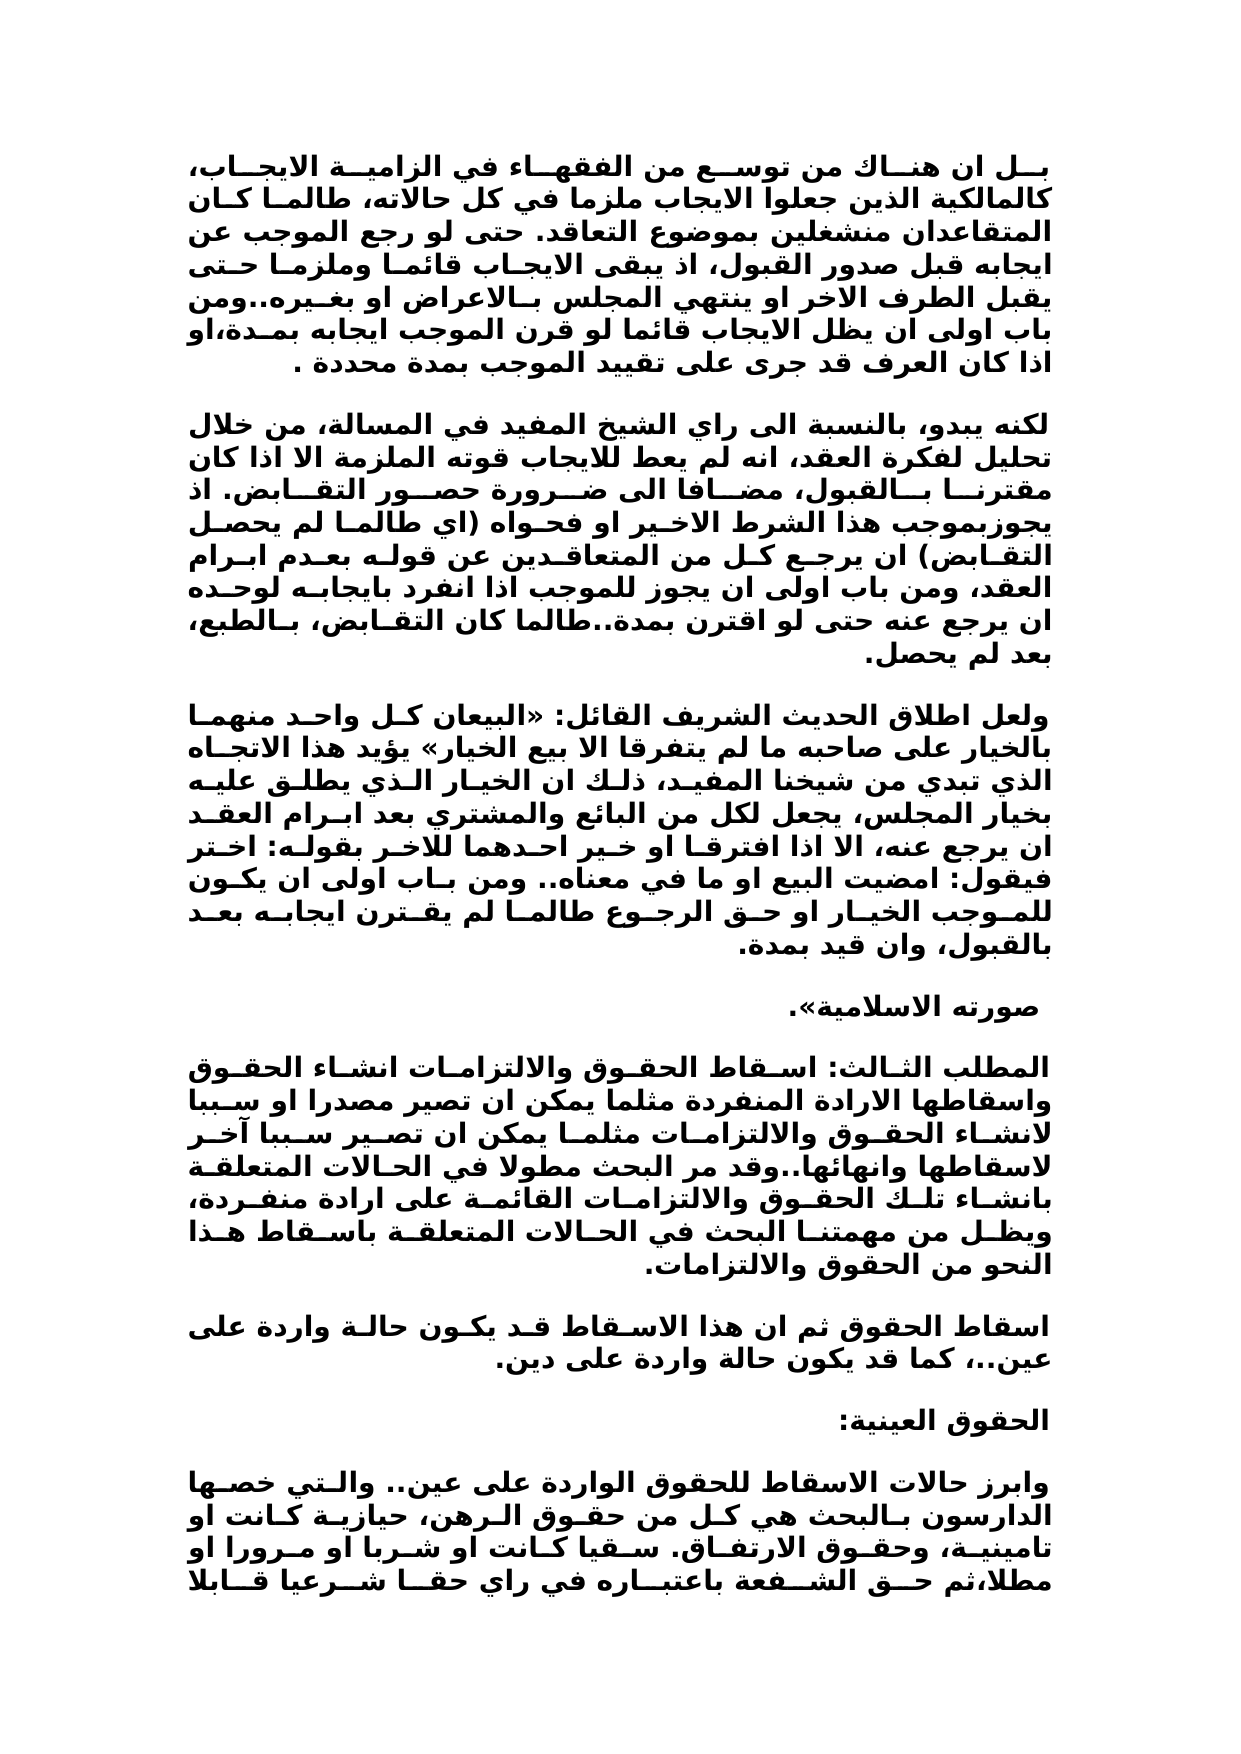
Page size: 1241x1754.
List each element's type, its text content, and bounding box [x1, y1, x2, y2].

text لكنه يبدو، بالنسبة الى راي الشيخ المفيد في المسالة، من خلال تحليل لفكرة العقد، انه لم يعط للايجاب قوته الملزمة الا اذا كان مقترنا بالقبول، مضافا الى ضرورة حصور التقابض. اذ يجوزبموجب هذا الشرط الاخير او فحواه (اي طالما لم يحصل التقابض) ان يرجع كل من المتعاقدين عن قوله بعدم ابرام العقد، ومن باب اولى ان يجوز للموجب اذا انفرد بايجابه لوحده ان يرجع عنه حتى لو اقترن بمدة..طالما كان التقابض، بالطبع، بعد لم يحصل. [187, 408, 1053, 670]
text صورته الاسلامية». [187, 990, 1053, 1022]
text ولعل اطلاق الحديث الشريف القائل: «البيعان كل واحد منهما بالخيار على صاحبه ما لم يتفرقا الا بيع الخيار» يؤيد هذا الاتجاه الذي تبدي من شيخنا المفيد، ذلك ان الخيار الذي يطلق عليه بخيار المجلس، يجعل لكل من البائع والمشتري بعد ابرام العقد ان يرجع عنه، الا اذا افترقا او خير احدهما للاخر بقوله: اختر فيقول: امضيت البيع او ما في معناه.. ومن باب اولى ان يكون للموجب الخيار او حق الرجوع طالما لم يقترن ايجابه بعد بالقبول، وان قيد بمدة. [187, 699, 1053, 961]
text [187, 1466, 1053, 1597]
text بل ان هناك من توسع من الفقهاء في الزامية الايجاب، كالمالكية الذين جعلوا الايجاب ملزما في كل حالاته، طالما كان المتقاعدان منشغلين بموضوع التعاقد. حتى لو رجع الموجب عن ايجابه قبل صدور القبول، اذ يبقى الايجاب قائما وملزما حتى يقبل الطرف الاخر او ينتهي المجلس بالاعراض او بغيره..ومن باب اولى ان يظل الايجاب قائما لو قرن الموجب ايجابه بمدة،او اذا كان العرف قد جرى على تقييد الموجب بمدة محددة . [187, 150, 1053, 379]
text الحقوق العينية: [187, 1404, 1053, 1437]
text المطلب الثالث: اسقاط الحقوق والالتزامات انشاء الحقوق واسقاطها الارادة المنفردة مثلما يمكن ان تصير مصدرا او سببا لانشاء الحقوق والالتزامات مثلما يمكن ان تصير سببا آخر لاسقاطها وانهائها..وقد مر البحث مطولا في الحالات المتعلقة بانشاء تلك الحقوق والالتزامات القائمة على ارادة منفردة، ويظل من مهمتنا البحث في الحالات المتعلقة باسقاط هذا النحو من الحقوق والالتزامات. [187, 1052, 1053, 1281]
text اسقاط الحقوق ثم ان هذا الاسقاط قد يكون حالة واردة على عين..، كما قد يكون حالة واردة على دين. [187, 1310, 1053, 1375]
